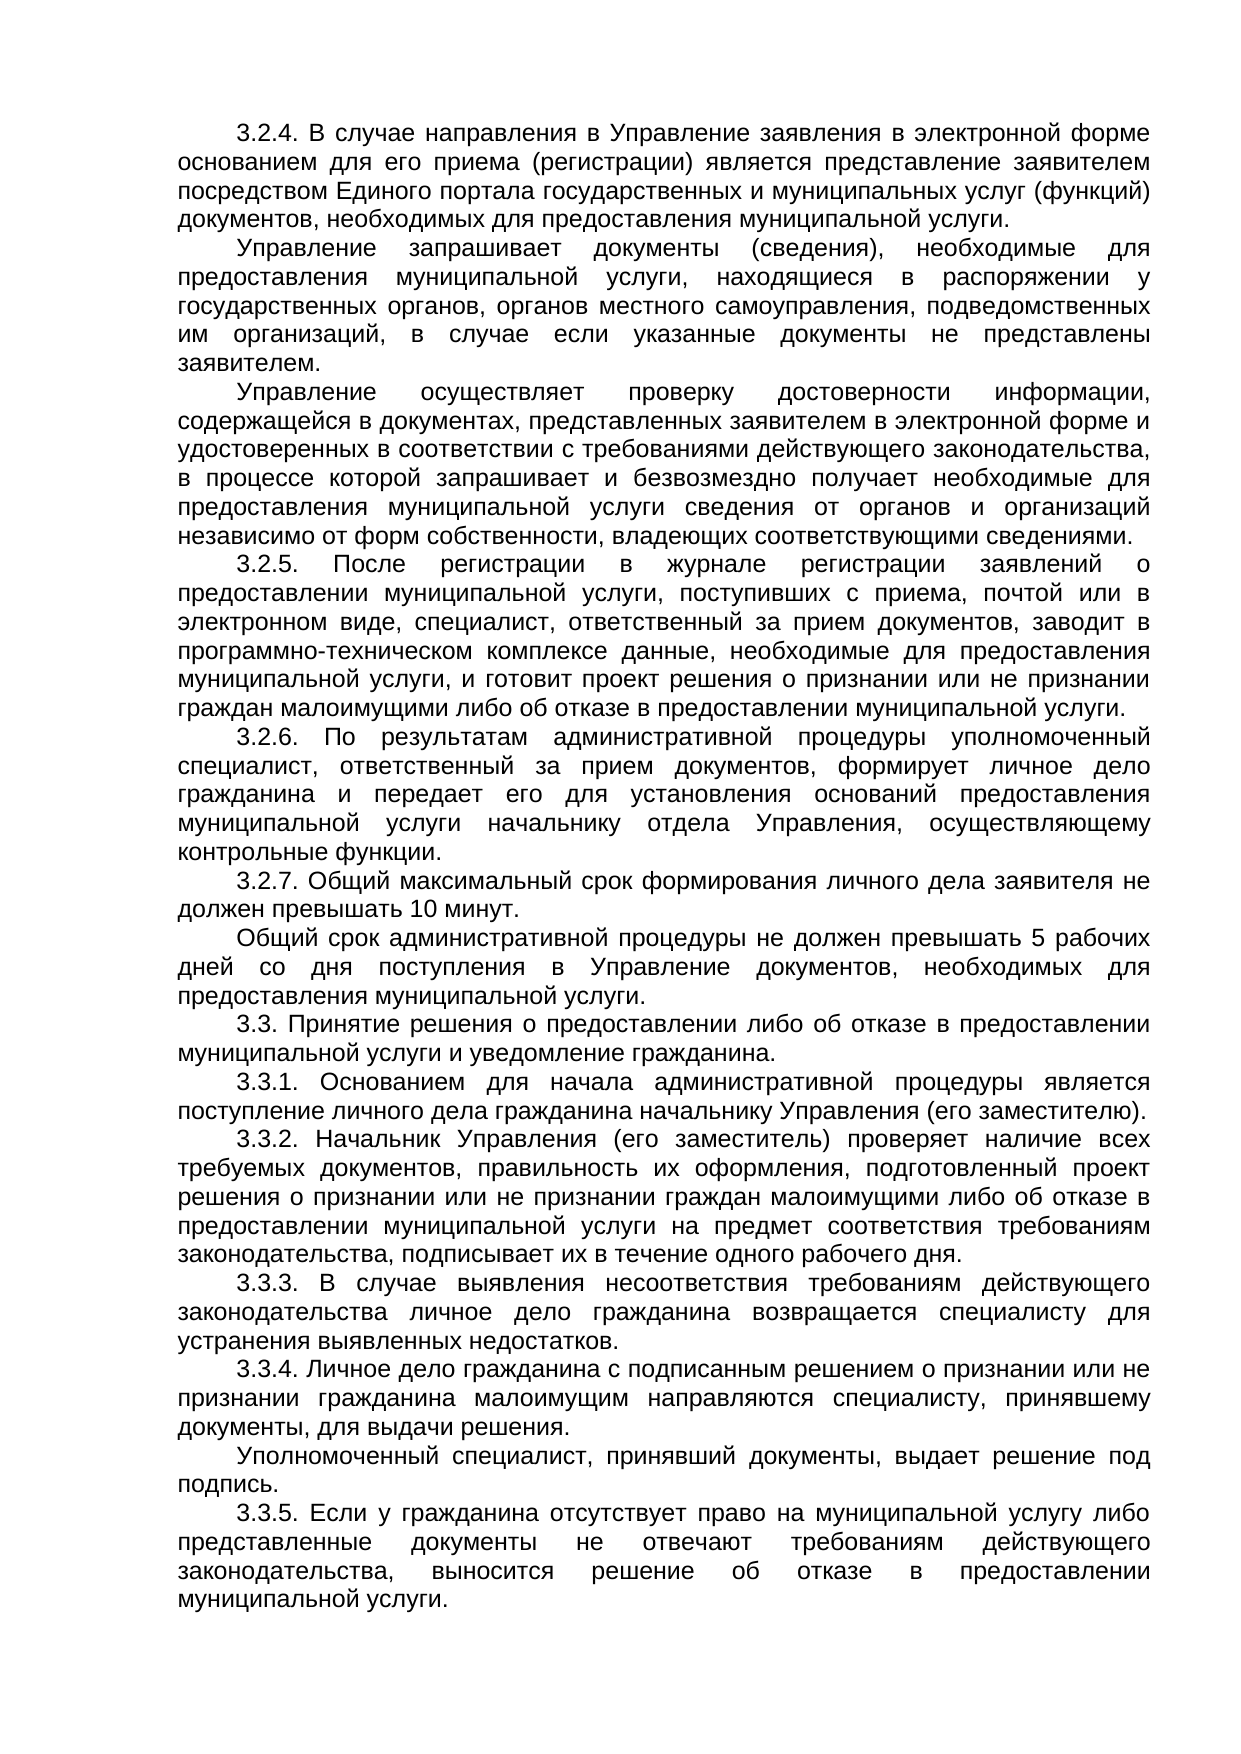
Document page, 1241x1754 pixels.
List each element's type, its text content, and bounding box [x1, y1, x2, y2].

text 3.3.2. Начальник Управления (его заместитель) проверяет наличие всех требуемых документов, правильность их оформления, подготовленный проект решения о признании или не признании граждан малоимущими либо об отказе в предоставлении муниципальной услуги на предмет соответствия требованиям законодательства, подписывает их в течение одного рабочего дня. [177, 1124, 1152, 1268]
text 3.3.4. Личное дело гражданина с подписанным решением о признании или не признании гражданина малоимущим направляются специалисту, принявшему документы, для выдачи решения. [177, 1354, 1152, 1441]
text 3.3. Принятие решения о предоставлении либо об отказе в предоставлении муниципальной услуги и уведомление гражданина. [177, 1009, 1152, 1067]
text 3.3.5. Если у гражданина отсутствует право на муниципальной услугу либо представленные документы не отвечают требованиям действующего законодательства, выносится решение об отказе в предоставлении муниципальной услуги. [177, 1498, 1152, 1613]
text 3.3.3. В случае выявления несоответствия требованиям действующего законодательства личное дело гражданина возвращается специалисту для устранения выявленных недостатков. [177, 1268, 1152, 1354]
text 3.3.1. Основанием для начала административной процедуры является поступление личного дела гражданина начальнику Управления (его заместителю). [177, 1067, 1152, 1124]
text 3.2.7. Общий максимальный срок формирования личного дела заявителя не должен превышать 10 минут. [177, 866, 1152, 923]
text 3.2.6. По результатам административной процедуры уполномоченный специалист, ответственный за прием документов, формирует личное дело гражданина и передает его для установления оснований предоставления муниципальной услуги начальнику отдела Управления, осуществляющему контрольные функции. [177, 722, 1152, 866]
text 3.2.5. После регистрации в журнале регистрации заявлений о предоставлении муниципальной услуги, поступивших с приема, почтой или в электронном виде, специалист, ответственный за прием документов, заводит в программно-техническом комплексе данные, необходимые для предоставления муниципальной услуги, и готовит проект решения о признании или не признании граждан малоимущими либо об отказе в предоставлении муниципальной услуги. [177, 549, 1152, 722]
text Управление осуществляет проверку достоверности информации, содержащейся в документах, представленных заявителем в электронной форме и удостоверенных в соответствии с требованиями действующего законодательства, в процессе которой запрашивает и безвозмездно получает необходимые для предоставления муниципальной услуги сведения от органов и организаций независимо от форм собственности, владеющих соответствующими сведениями. [177, 377, 1152, 549]
text Общий срок административной процедуры не должен превышать 5 рабочих дней со дня поступления в Управление документов, необходимых для предоставления муниципальной услуги. [177, 923, 1152, 1009]
text Уполномоченный специалист, принявший документы, выдает решение под подпись. [177, 1441, 1152, 1498]
text 3.2.4. В случае направления в Управление заявления в электронной форме основанием для его приема (регистрации) является представление заявителем посредством Единого портала государственных и муниципальных услуг (функций) документов, необходимых для предоставления муниципальной услуги. [177, 118, 1152, 233]
text Управление запрашивает документы (сведения), необходимые для предоставления муниципальной услуги, находящиеся в распоряжении у государственных органов, органов местного самоуправления, подведомственных им организаций, в случае если указанные документы не представлены заявителем. [177, 233, 1152, 377]
